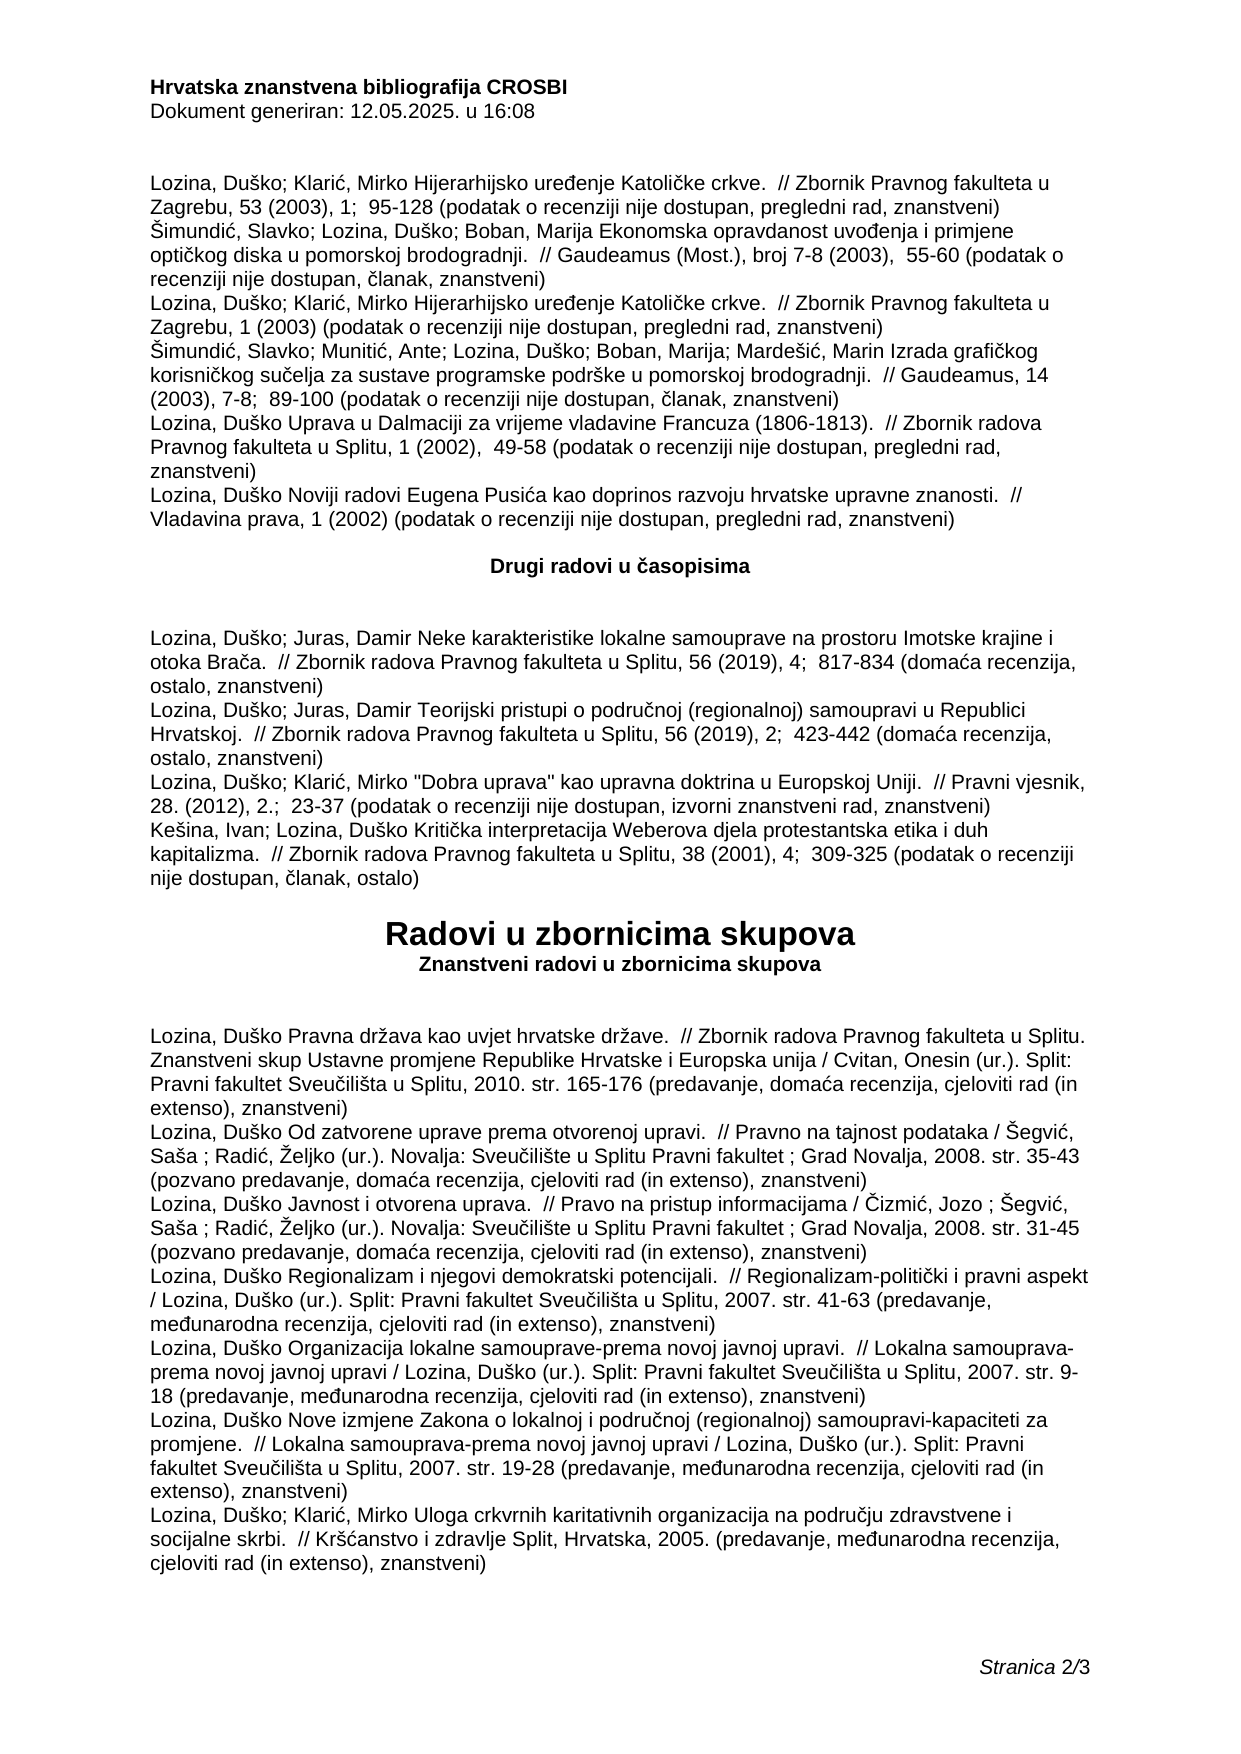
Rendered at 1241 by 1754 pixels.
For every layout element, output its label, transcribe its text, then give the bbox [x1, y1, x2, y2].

text Lozina, Duško [150, 1024, 1090, 1120]
text Lozina, Duško [150, 411, 1090, 482]
text Lozina, Duško; Klarić, Mirko [150, 1503, 1090, 1575]
text Šimundić, Slavko; Lozina, Duško; Boban, Marija [150, 219, 1090, 291]
text Lozina, Duško [150, 1192, 1090, 1264]
text Šimundić, Slavko; Munitić, Ante; Lozina, Duško; Boban, Marija; Mardešić, Marin [150, 339, 1090, 411]
subtitle Radovi u zbornicima skupova [150, 914, 1090, 952]
text Lozina, Duško [150, 482, 1090, 530]
text Lozina, Duško [150, 1120, 1090, 1192]
text Lozina, Duško [150, 1264, 1090, 1336]
text Lozina, Duško; Klarić, Mirko [150, 291, 1090, 339]
text Lozina, Duško; Klarić, Mirko [150, 770, 1090, 818]
text Lozina, Duško [150, 1407, 1090, 1503]
subtitle Znanstveni radovi u zbornicima skupova [150, 952, 1090, 976]
text Lozina, Duško; Juras, Damir [150, 698, 1090, 770]
subtitle Drugi radovi u časopisima [150, 554, 1090, 578]
text Lozina, Duško; Juras, Damir [150, 626, 1090, 698]
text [150, 171, 1090, 219]
text Kešina, Ivan; Lozina, Duško [150, 818, 1090, 890]
text Lozina, Duško [150, 1336, 1090, 1407]
